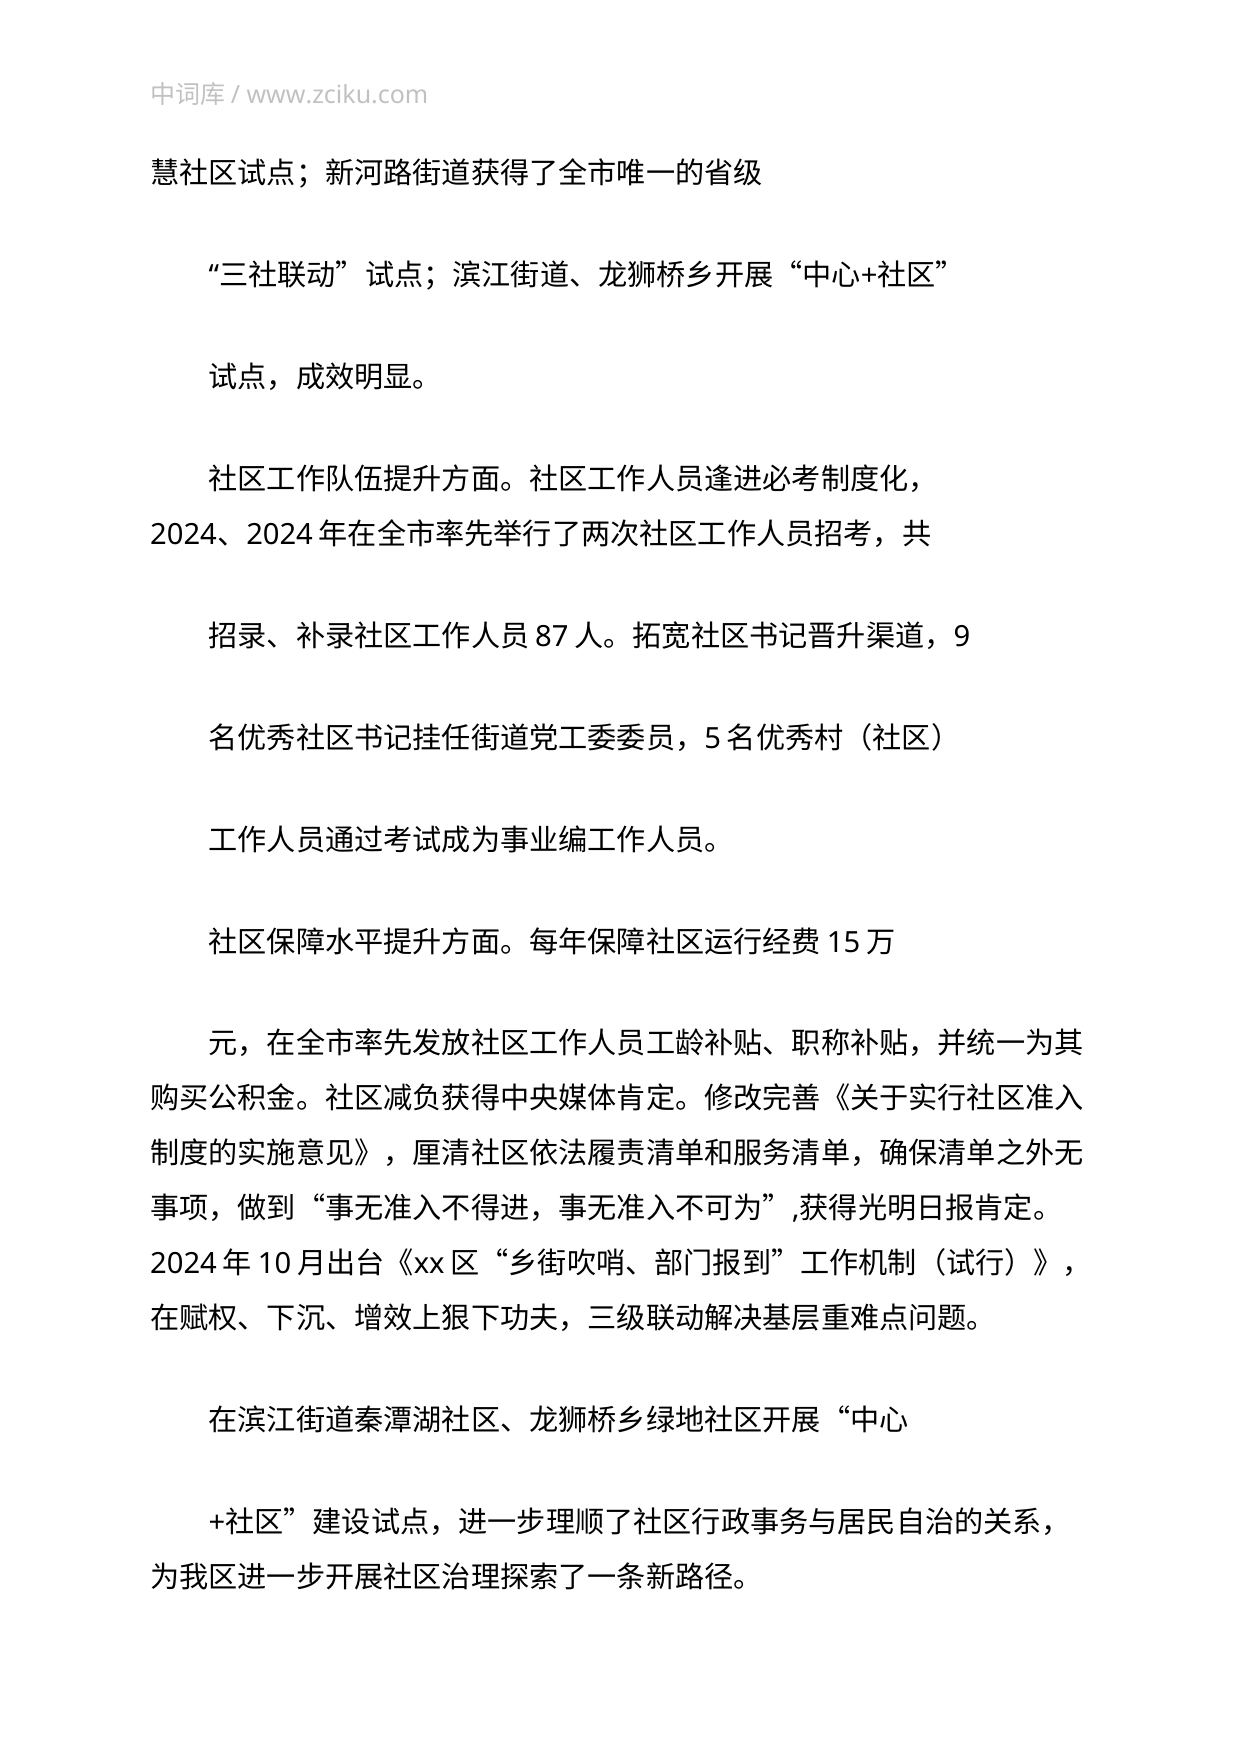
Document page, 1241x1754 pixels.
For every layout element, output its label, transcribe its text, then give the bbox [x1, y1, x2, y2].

text 试点，成效明显。 [150, 354, 1090, 396]
text 社区工作队伍提升方面。社区工作人员逢进必考制度化，2024、2024年在全市率先举行了两次社区工作人员招考，共 [150, 456, 1090, 553]
text 招录、补录社区工作人员87人。拓宽社区书记晋升渠道，9 [150, 612, 1090, 655]
text 名优秀社区书记挂任街道党工委委员，5名优秀村（社区） [150, 714, 1090, 757]
text “三社联动”试点；滨江街道、龙狮桥乡开展“中心+社区” [150, 252, 1090, 294]
text 元，在全市率先发放社区工作人员工龄补贴、职称补贴，并统一为其购买公积金。社区减负获得中央媒体肯定。修改完善《关于实行社区准入制度的实施意见》，厘清社区依法履责清单和服务清单，确保清单之外无事项，做到“事无准入不得进，事无准入不可为”,获得光明日报肯定。2024年10月出台《xx区“乡街吹哨、部门报到”工作机制（试行）》，在赋权、下沉、增效上狠下功夫，三级联动解决基层重难点问题。 [150, 1020, 1090, 1337]
text +社区”建设试点，进一步理顺了社区行政事务与居民自治的关系，为我区进一步开展社区治理探索了一条新路径。 [150, 1498, 1090, 1596]
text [150, 150, 1090, 192]
text 在滨江街道秦潭湖社区、龙狮桥乡绿地社区开展“中心 [150, 1397, 1090, 1439]
text 工作人员通过考试成为事业编工作人员。 [150, 816, 1090, 859]
text 社区保障水平提升方面。每年保障社区运行经费15万 [150, 918, 1090, 961]
